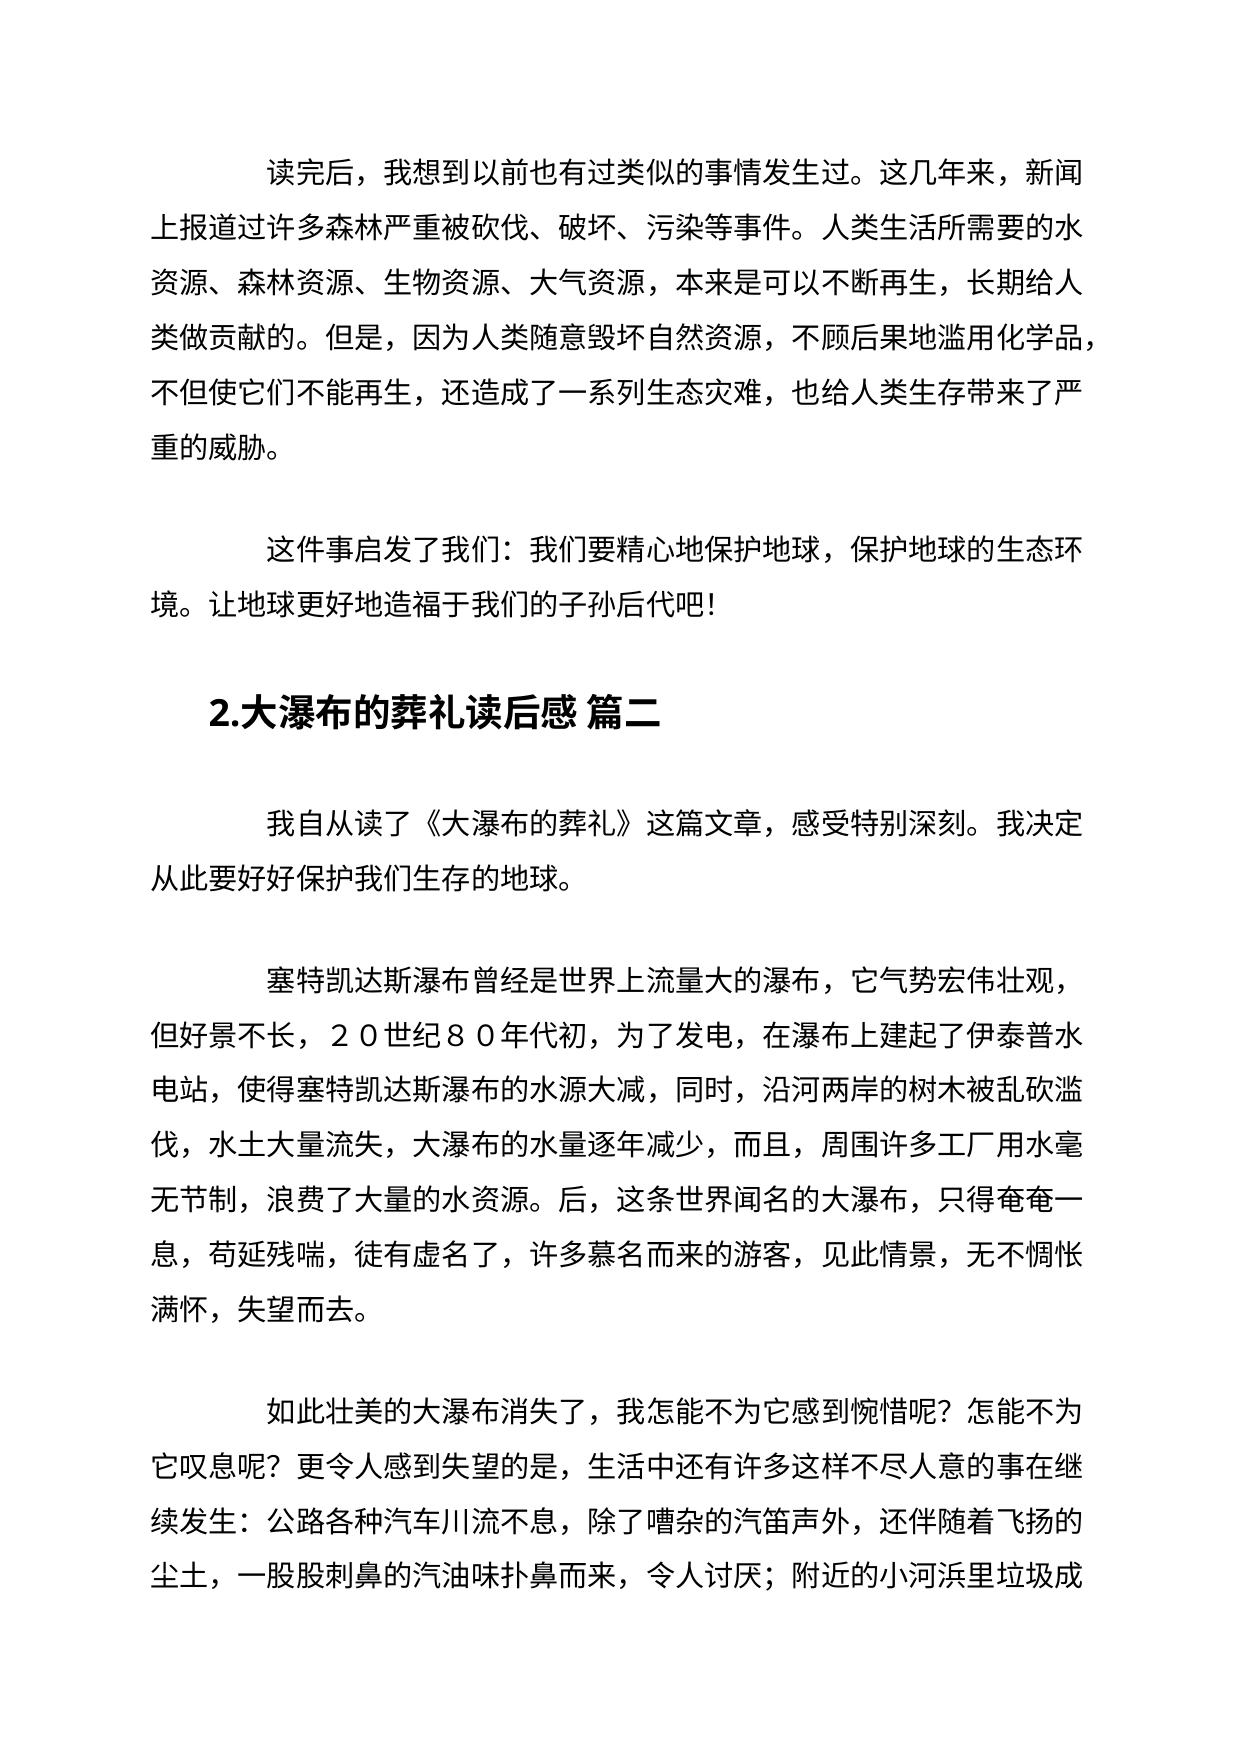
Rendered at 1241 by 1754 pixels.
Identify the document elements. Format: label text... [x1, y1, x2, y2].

text 读完后，我想到以前也有过类似的事情发生过。这几年来，新闻上报道过许多森林严重被砍伐、破坏、污染等事件。人类生活所需要的水资源、森林资源、生物资源、大气资源，本来是可以不断再生，长期给人类做贡献的。但是，因为人类随意毁坏自然资源，不顾后果地滥用化学品，不但使它们不能再生，还造成了一系列生态灾难，也给人类生存带来了严重的威胁。 [150, 150, 1090, 467]
text 我自从读了《大瀑布的葬礼》这篇文章，感受特别深刻。我决定从此要好好保护我们生存的地球。 [150, 801, 1090, 898]
text 塞特凯达斯瀑布曾经是世界上流量大的瀑布，它气势宏伟壮观，但好景不长，２０世纪８０年代初，为了发电，在瀑布上建起了伊泰普水电站，使得塞特凯达斯瀑布的水源大减，同时，沿河两岸的树木被乱砍滥伐，水土大量流失，大瀑布的水量逐年减少，而且，周围许多工厂用水毫无节制，浪费了大量的水资源。后，这条世界闻名的大瀑布，只得奄奄一息，苟延残喘，徒有虚名了，许多慕名而来的游客，见此情景，无不惆怅满怀，失望而去。 [150, 957, 1090, 1329]
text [150, 1388, 1090, 1595]
text 这件事启发了我们：我们要精心地保护地球，保护地球的生态环境。让地球更好地造福于我们的子孙后代吧！ [150, 526, 1090, 623]
text 2.大瀑布的葬礼读后感 篇二 [150, 683, 1090, 737]
